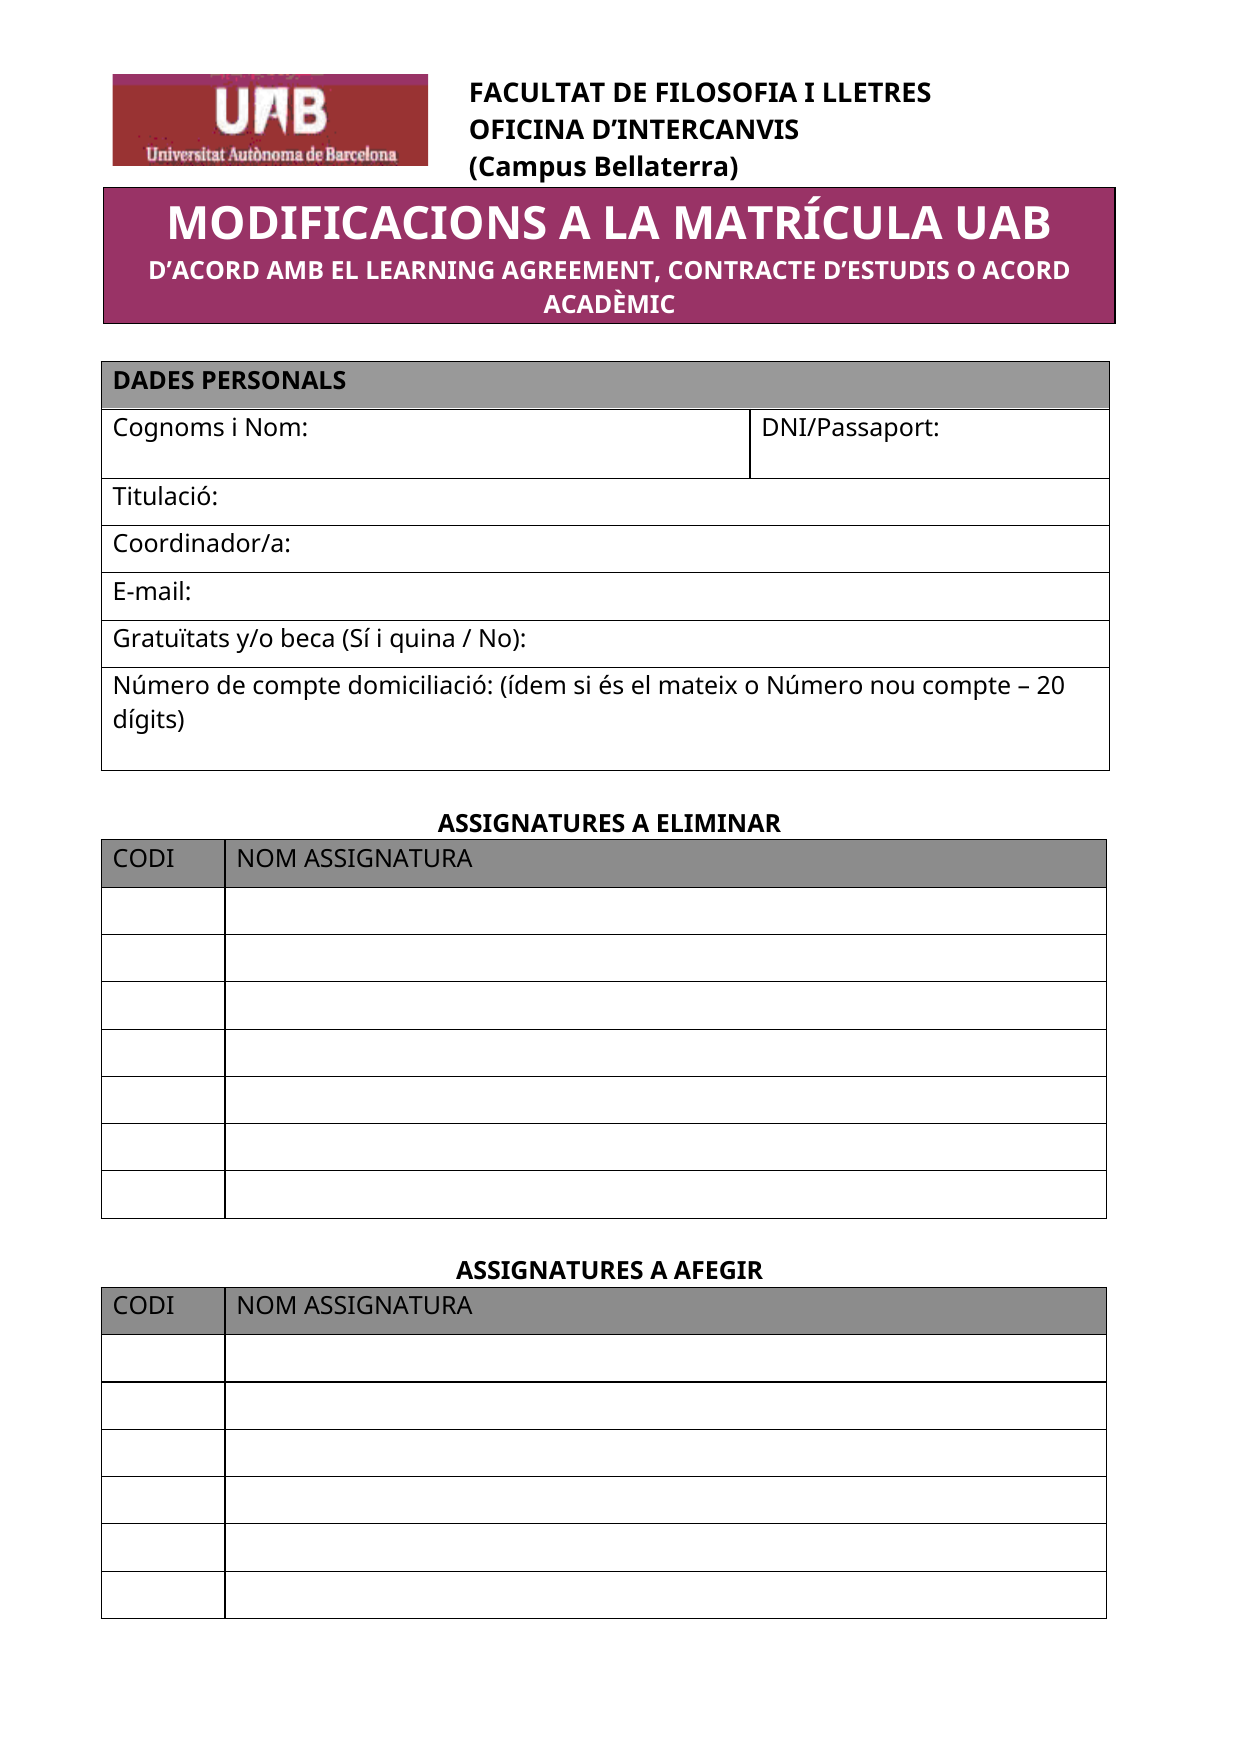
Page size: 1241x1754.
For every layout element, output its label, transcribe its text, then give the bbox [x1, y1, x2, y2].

table_cell [226, 1030, 1106, 1076]
table_header CODI [102, 840, 224, 887]
table_cell [226, 982, 1106, 1028]
table_header CODI [102, 1288, 224, 1334]
table_cell [226, 1335, 1106, 1381]
table_cell [102, 1171, 224, 1218]
table_header DADES PERSONALS [102, 362, 1109, 408]
table_cell [226, 1171, 1106, 1218]
text MODIFICACIONS A LA MATRÍCULA UAB [104, 188, 1114, 249]
table_header NOM ASSIGNATURA [226, 1288, 1106, 1334]
table_cell [226, 1077, 1106, 1123]
table_cell [102, 1077, 224, 1123]
table_cell Coordinador/a: [102, 526, 1109, 572]
table_cell DNI/Passaport: [751, 410, 1109, 478]
table_cell Titulació: [102, 479, 1109, 525]
table_cell [226, 1524, 1106, 1571]
table_cell [102, 1572, 224, 1618]
table_cell [102, 1335, 224, 1381]
text D’ACORD AMB EL LEARNING AGREEMENT, CONTRACTE D’ESTUDIS O ACORD ACADÈMIC [104, 249, 1114, 323]
table_cell Número de compte domiciliació: (ídem si és el mateix o Número nou compte – 20 dígits) [102, 668, 1109, 770]
table_cell [226, 1477, 1106, 1523]
table_cell [102, 1477, 224, 1523]
table_cell [102, 1430, 224, 1476]
table_cell Gratuïtats y/o beca (Sí i quina / No): [102, 621, 1109, 667]
table_cell [226, 1430, 1106, 1476]
table_cell [102, 935, 224, 981]
table_cell [226, 1572, 1106, 1618]
table_cell [102, 1383, 224, 1429]
table_cell [102, 888, 224, 934]
picture [112, 74, 429, 165]
text ASSIGNATURES A ELIMINAR [112, 805, 1106, 839]
table_cell Cognoms i Nom: [102, 410, 749, 478]
text ASSIGNATURES A AFEGIR [112, 1253, 1106, 1287]
table_cell [102, 1524, 224, 1571]
table_cell [226, 888, 1106, 934]
table_header NOM ASSIGNATURA [226, 840, 1106, 887]
table_cell E-mail: [102, 573, 1109, 619]
table_cell [226, 1124, 1106, 1170]
table_cell [102, 982, 224, 1028]
table_cell [226, 935, 1106, 981]
table_cell [226, 1383, 1106, 1429]
table_cell [102, 1124, 224, 1170]
table_cell [102, 1030, 224, 1076]
